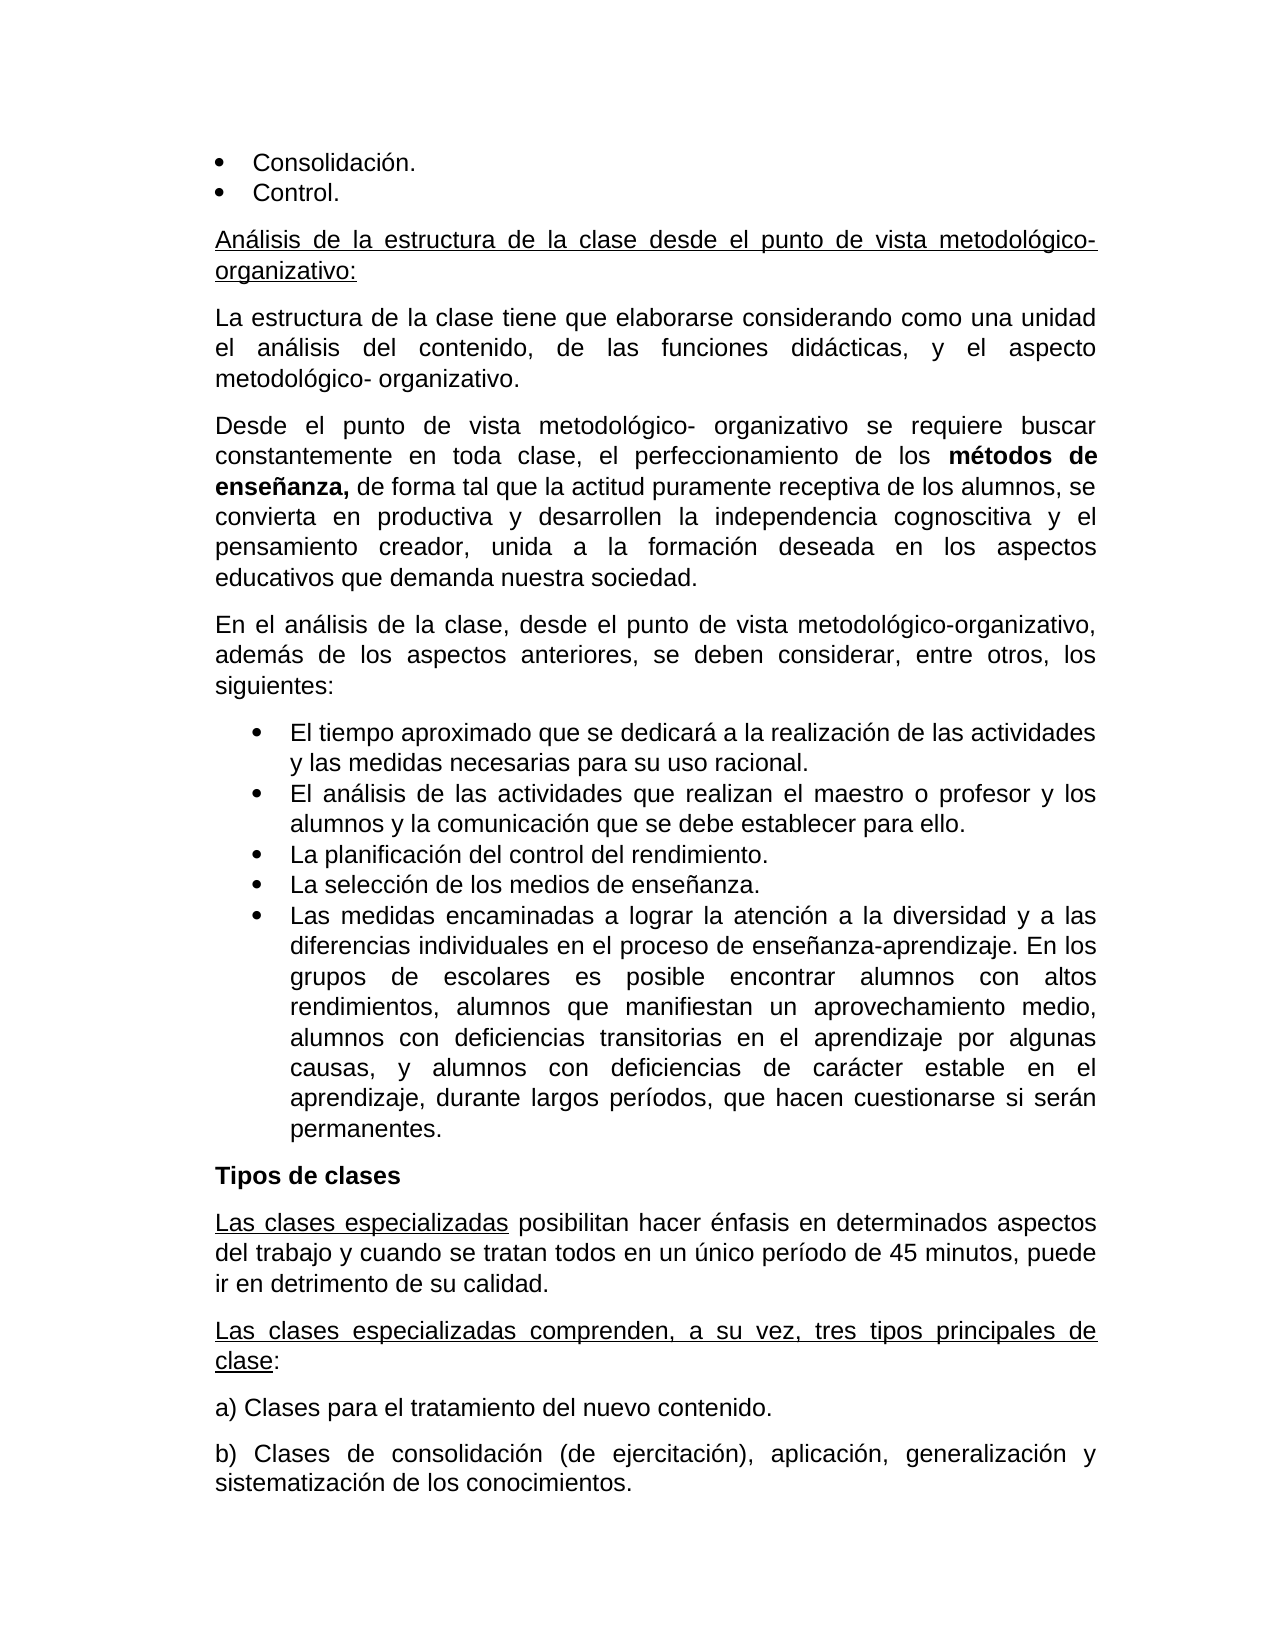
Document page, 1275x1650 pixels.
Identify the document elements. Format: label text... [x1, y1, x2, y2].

text En el análisis de la clase, desde el punto de vista metodológico-organizativo, además de los aspectos anteriores, se deben considerar, entre otros, los siguientes: [215, 610, 1098, 699]
text a) Clases para el tratamiento del nuevo contenido. [215, 1393, 1098, 1422]
text La estructura de la clase tiene que elaborarse considerando como una unidad el análisis del contenido, de las funciones didácticas, y el aspecto metodológico- organizativo. [215, 303, 1098, 392]
list Las medidas encaminadas a lograr la atención a la diversidad y a las diferencias individuales en el proceso de enseñanza-aprendizaje. En los grupos de escolares es posible encontrar alumnos con altos rendimientos, alumnos que manifiestan un aprovechamiento medio, alumnos con deficiencias transitorias en el aprendizaje por algunas causas, y alumnos con deficiencias de carácter estable en el aprendizaje, durante largos períodos, que hacen cuestionarse si serán permanentes. [252, 901, 1098, 1142]
list El análisis de las actividades que realizan el maestro o profesor y los alumnos y la comunicación que se debe establecer para ello. [252, 779, 1098, 838]
list Consolidación. [215, 148, 1098, 176]
list Control. [215, 178, 1098, 207]
text b) Clases de consolidación (de ejercitación), aplicación, generalización y sistematización de los conocimientos. [215, 1439, 1098, 1496]
text Análisis de la estructura de la clase desde el punto de vista metodológico- organizativo: [215, 225, 1098, 250]
text Las clases especializadas posibilitan hacer énfasis en determinados aspectos del trabajo y cuando se tratan todos en un único período de 45 minutos, puede ir en detrimento de su calidad. [215, 1208, 1098, 1297]
text Tipos de clases [215, 1161, 1098, 1189]
list El tiempo aproximado que se dedicará a la realización de las actividades y las medidas necesarias para su uso racional. [252, 718, 1098, 777]
text Las clases especializadas comprenden, a su vez, tres tipos principales de clase: [215, 1342, 1098, 1375]
text Las clases especializadas comprenden, a su vez, tres tipos principales de clase: [215, 1316, 1098, 1341]
list La selección de los medios de enseñanza. [252, 870, 1098, 899]
text Desde el punto de vista metodológico- organizativo se requiere buscar constantemente en toda clase, el perfeccionamiento de los métodos de enseñanza, de forma tal que la actitud puramente receptiva de los alumnos, se convierta en productiva y desarrollen la independencia cognoscitiva y el pensamiento creador, unida a la formación deseada en los aspectos educativos que demanda nuestra sociedad. [215, 411, 1098, 592]
text Análisis de la estructura de la clase desde el punto de vista metodológico- organizativo: [215, 251, 1098, 284]
list La planificación del control del rendimiento. [252, 840, 1098, 868]
